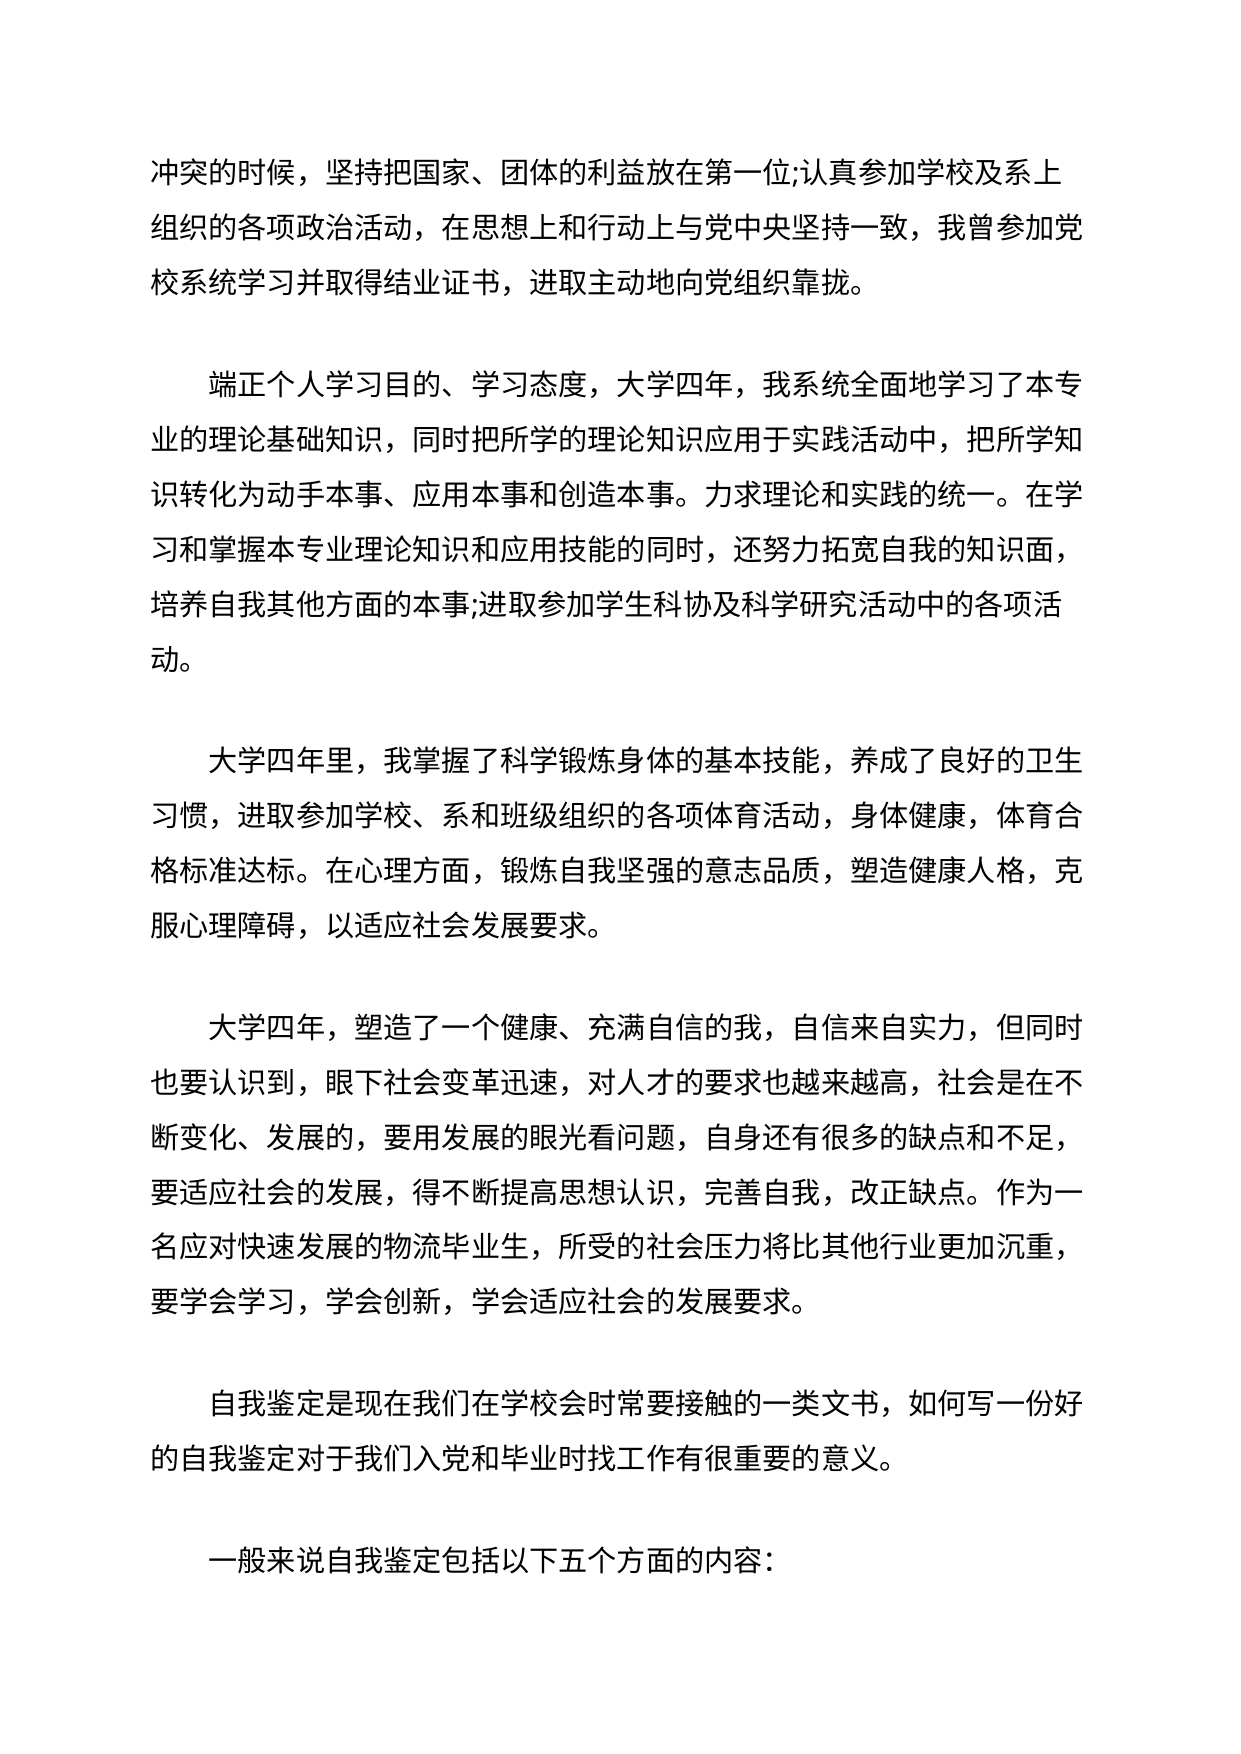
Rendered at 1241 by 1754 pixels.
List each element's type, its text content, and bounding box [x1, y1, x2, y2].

text 大学四年里，我掌握了科学锻炼身体的基本技能，养成了良好的卫生习惯，进取参加学校、系和班级组织的各项体育活动，身体健康，体育合格标准达标。在心理方面，锻炼自我坚强的意志品质，塑造健康人格，克服心理障碍，以适应社会发展要求。 [150, 738, 1090, 945]
text 大学四年，塑造了一个健康、充满自信的我，自信来自实力，但同时也要认识到，眼下社会变革迅速，对人才的要求也越来越高，社会是在不断变化、发展的，要用发展的眼光看问题，自身还有很多的缺点和不足，要适应社会的发展，得不断提高思想认识，完善自我，改正缺点。作为一名应对快速发展的物流毕业生，所受的社会压力将比其他行业更加沉重，要学会学习，学会创新，学会适应社会的发展要求。 [150, 1004, 1090, 1321]
text 自我鉴定是现在我们在学校会时常要接触的一类文书，如何写一份好的自我鉴定对于我们入党和毕业时找工作有很重要的意义。 [150, 1381, 1090, 1478]
text 端正个人学习目的、学习态度，大学四年，我系统全面地学习了本专业的理论基础知识，同时把所学的理论知识应用于实践活动中，把所学知识转化为动手本事、应用本事和创造本事。力求理论和实践的统一。在学习和掌握本专业理论知识和应用技能的同时，还努力拓宽自我的知识面，培养自我其他方面的本事;进取参加学生科协及科学研究活动中的各项活动。 [150, 362, 1090, 678]
text 一般来说自我鉴定包括以下五个方面的内容： [150, 1537, 1090, 1580]
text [150, 150, 1090, 302]
